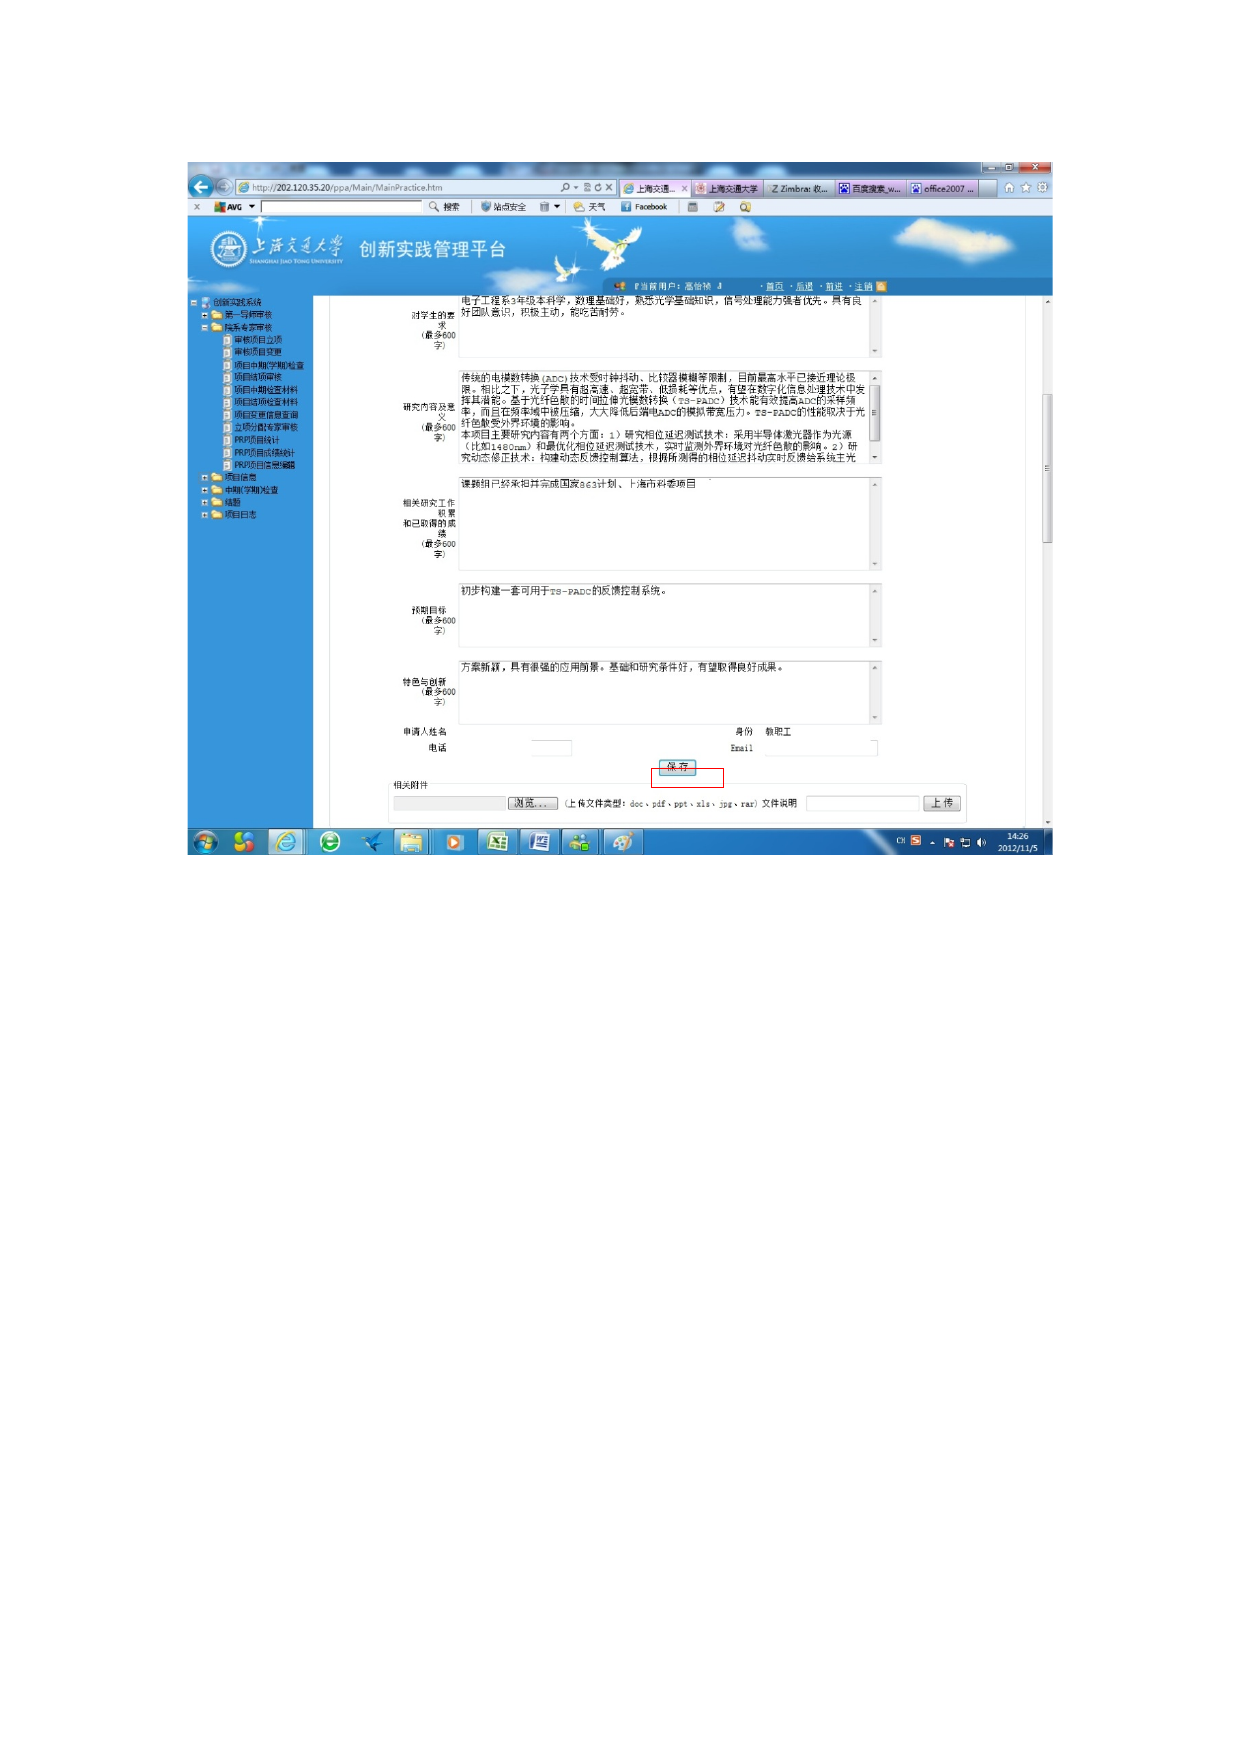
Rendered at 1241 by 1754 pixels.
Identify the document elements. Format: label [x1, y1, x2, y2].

picture [187, 162, 1053, 855]
